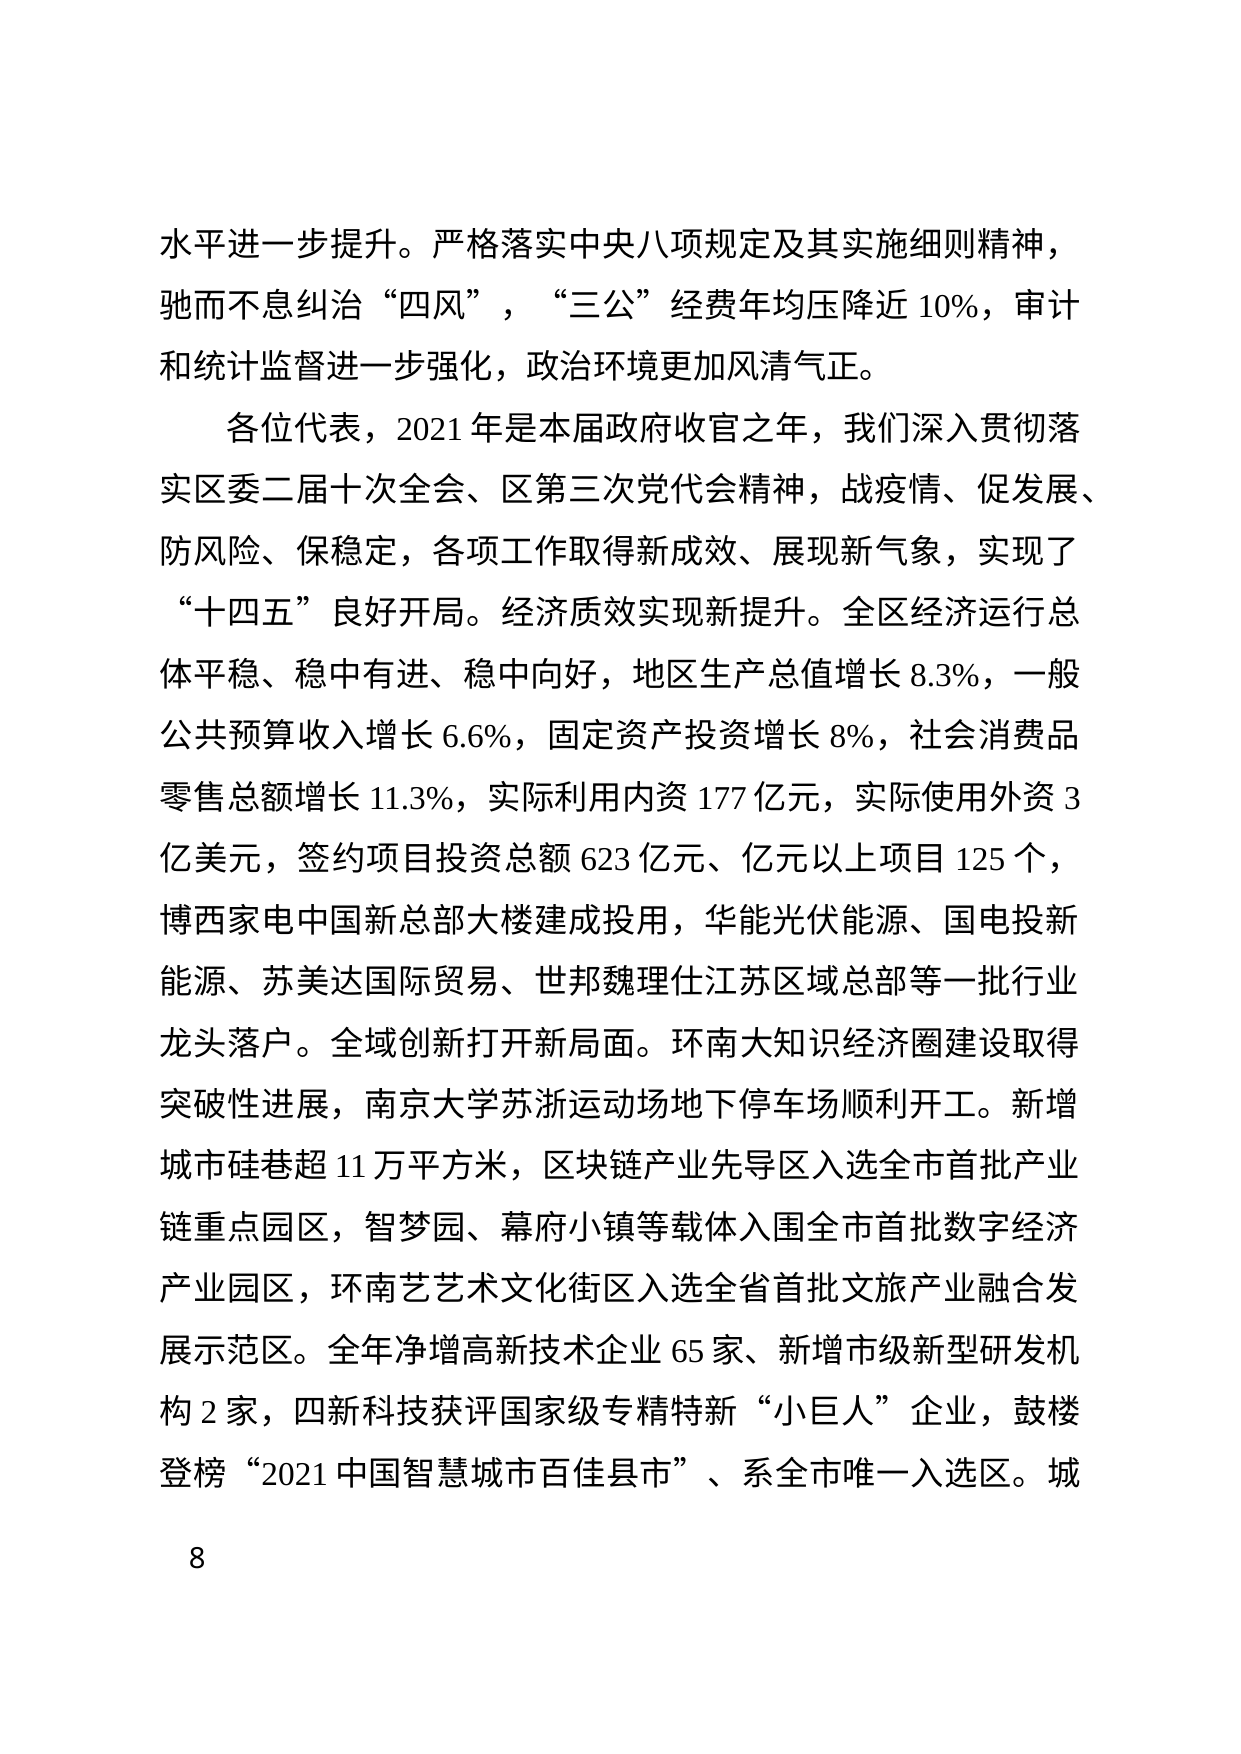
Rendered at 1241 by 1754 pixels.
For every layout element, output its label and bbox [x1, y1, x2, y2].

text [159, 391, 1081, 1497]
text [159, 207, 1081, 391]
